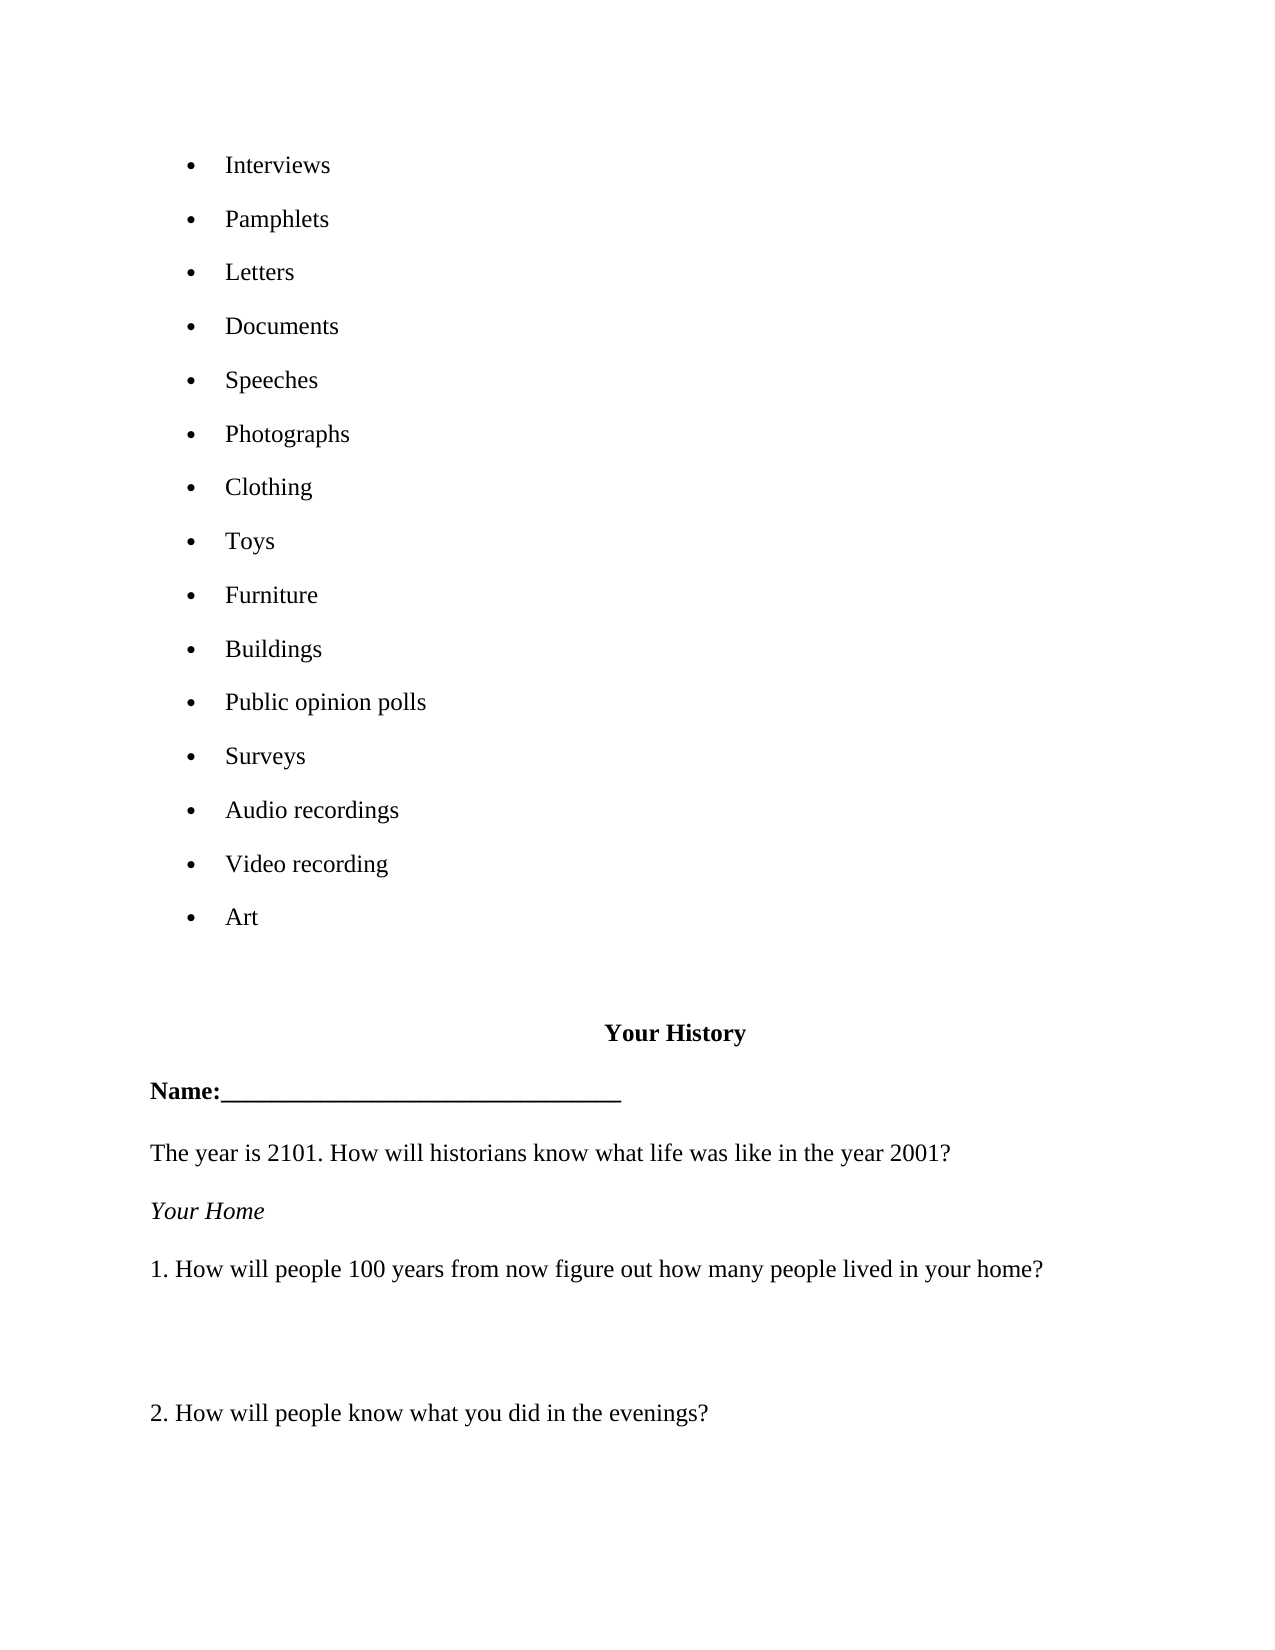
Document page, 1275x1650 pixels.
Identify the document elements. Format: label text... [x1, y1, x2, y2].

list Photographs [187, 419, 1125, 447]
list Public opinion polls [187, 687, 1125, 716]
list Audio recordings [187, 795, 1125, 824]
text Your History [225, 1018, 1125, 1047]
list Toys [187, 526, 1125, 555]
list Interviews [187, 150, 1125, 179]
list Speeches [187, 365, 1125, 394]
list Video recording [187, 849, 1125, 877]
list Documents [187, 311, 1125, 340]
text Your Home [150, 1196, 1125, 1225]
list Buildings [187, 634, 1125, 662]
list Surveys [187, 741, 1125, 770]
list Art [187, 902, 1125, 931]
list Furniture [187, 580, 1125, 609]
list Letters [187, 257, 1125, 286]
text Name:________________________________ [150, 1076, 1125, 1105]
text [150, 1254, 1125, 1484]
list Pamphlets [187, 204, 1125, 232]
list Clothing [187, 472, 1125, 501]
text The year is 2101. How will historians know what life was like in the year 2001? [150, 1138, 1125, 1167]
